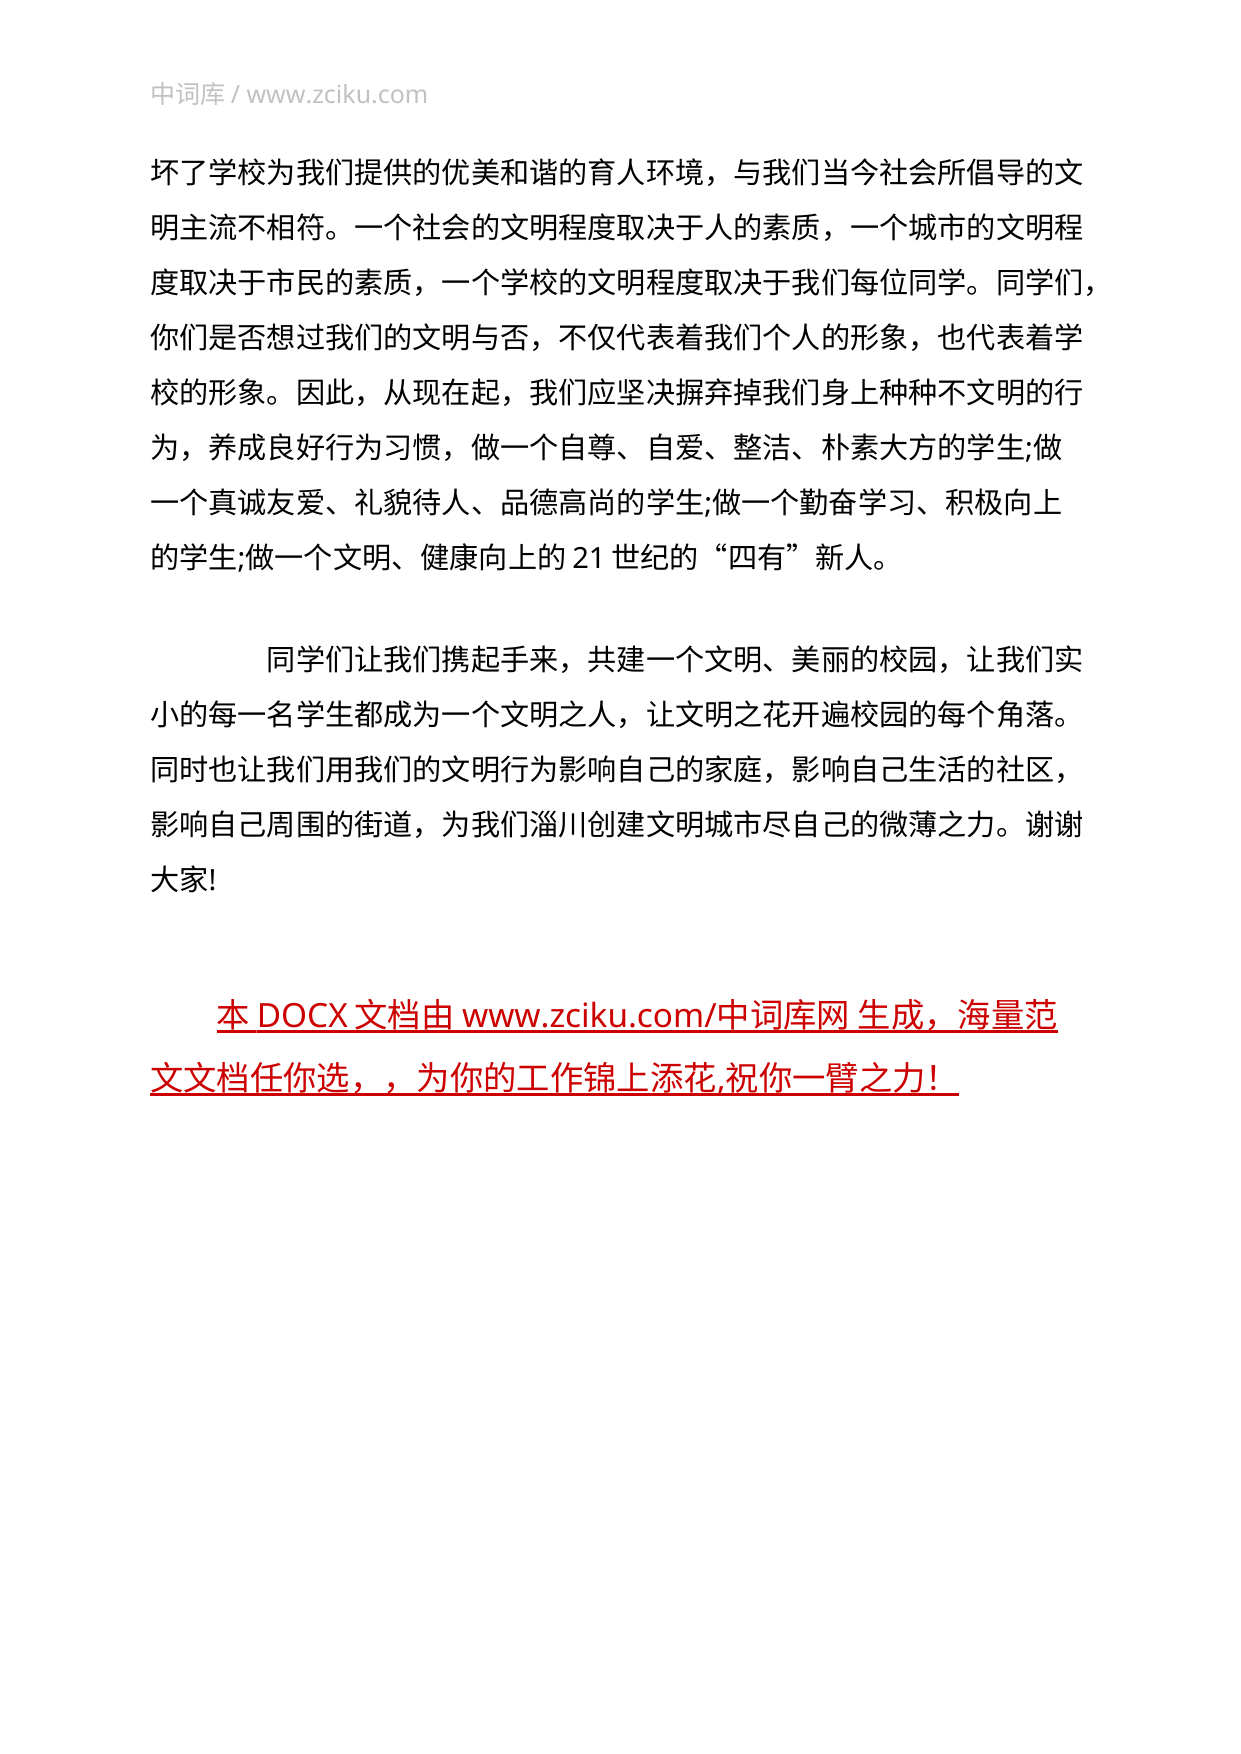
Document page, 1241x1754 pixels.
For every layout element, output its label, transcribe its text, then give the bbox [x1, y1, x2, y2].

text 本DOCX文档由 www.zciku.com/中词库网 生成，海量范文文档任你选，，为你的工作锦上添花,祝你一臂之力！ [150, 989, 1090, 1101]
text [150, 150, 1090, 577]
text 同学们让我们携起手来，共建一个文明、美丽的校园，让我们实小的每一名学生都成为一个文明之人，让文明之花开遍校园的每个角落。同时也让我们用我们的文明行为影响自己的家庭，影响自己生活的社区，影响自己周围的街道，为我们淄川创建文明城市尽自己的微薄之力。谢谢大家! [150, 636, 1090, 898]
